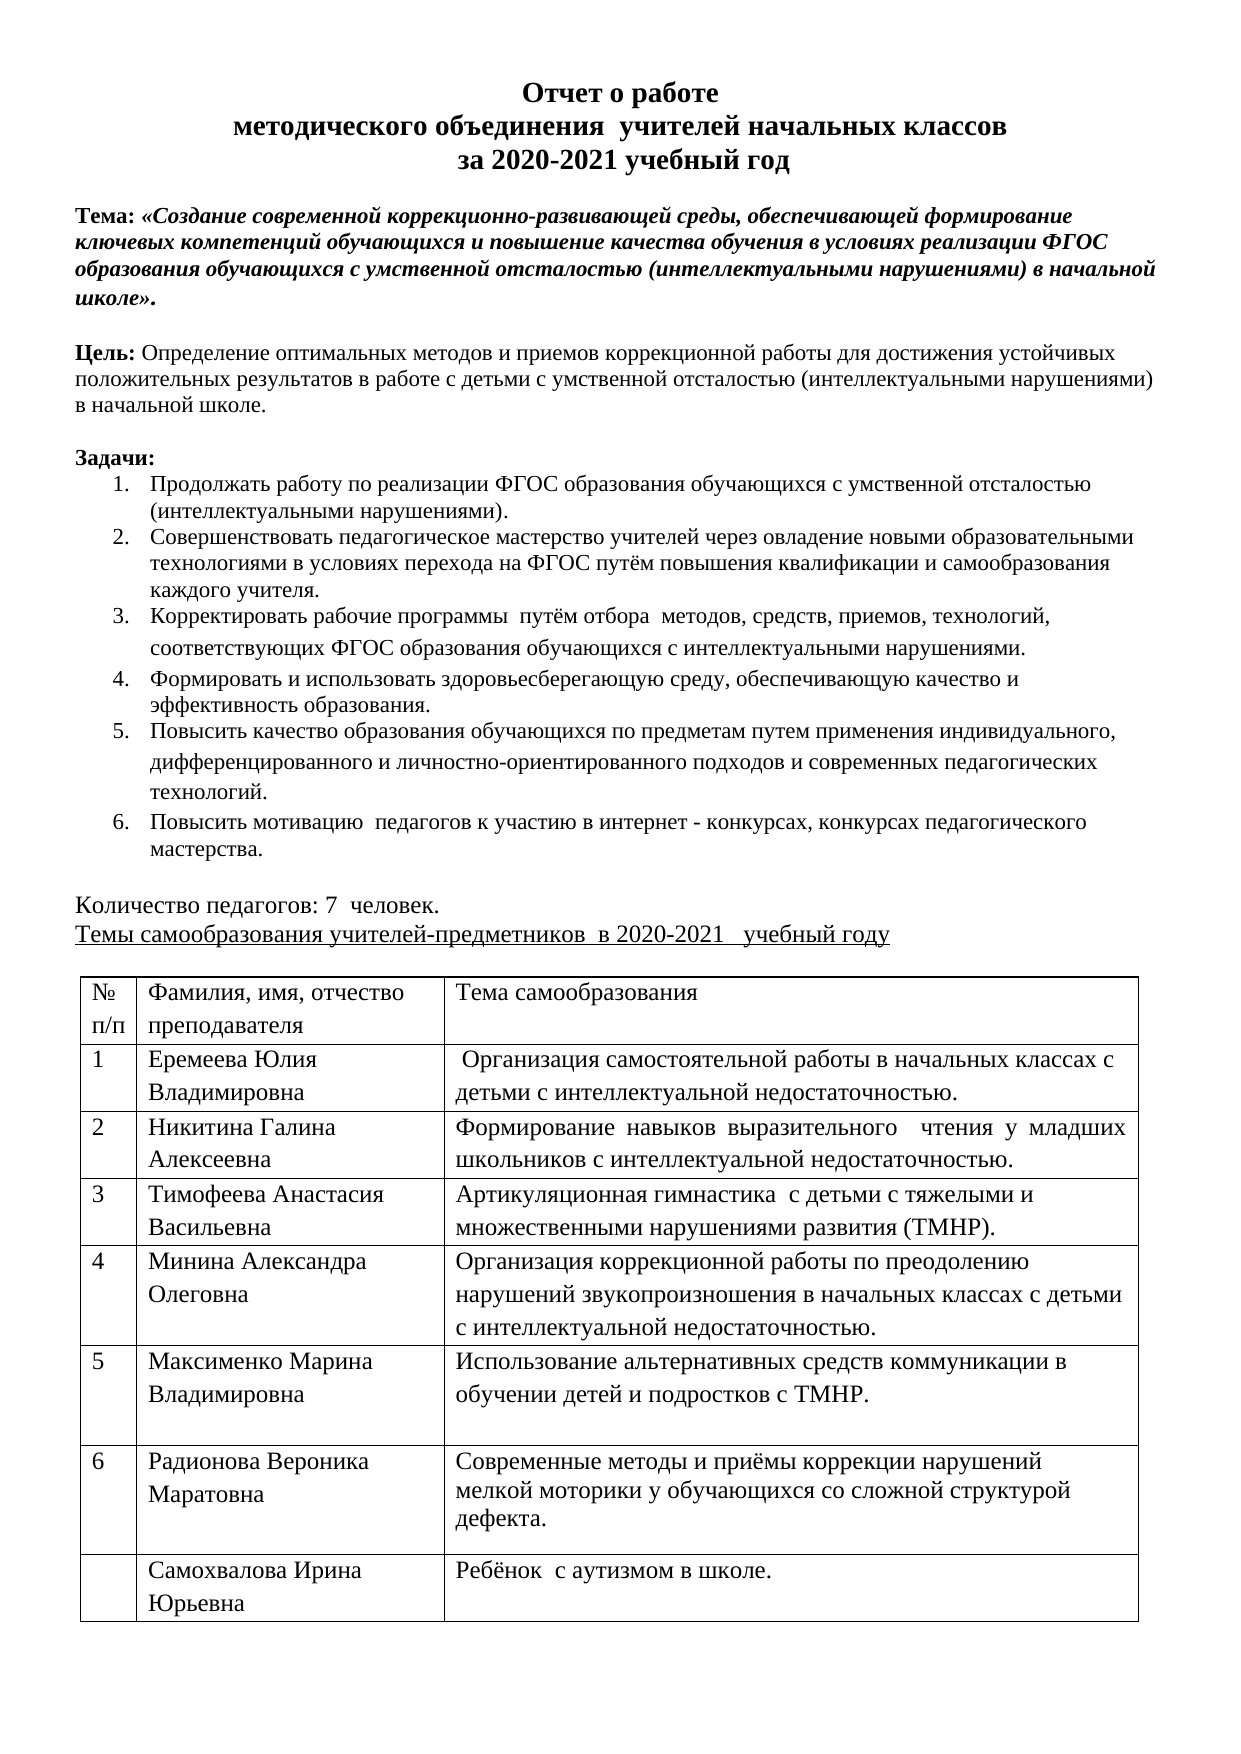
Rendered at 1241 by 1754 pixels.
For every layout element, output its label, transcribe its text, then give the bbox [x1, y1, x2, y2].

list Корректировать рабочие программы путём отбора методов, средств, приемов, технологий, соответствующих ФГОС образования обучающихся с интеллектуальными нарушениями. [112, 602, 1165, 661]
table_cell Организация самостоятельной работы в начальных классах с детьми с интеллектуальной недостаточностью. [445, 1045, 1138, 1111]
text Отчет о работе [75, 75, 1165, 108]
text за 2020-2021 учебный год [75, 142, 1165, 176]
table_cell Минина Александра Олеговна [137, 1246, 444, 1345]
list Продолжать работу по реализации ФГОС образования обучающихся с умственной отсталостью (интеллектуальными нарушениями). [112, 470, 495, 523]
table_cell Тимофеева Анастасия Васильевна [137, 1179, 444, 1245]
text Тема: «Создание современной коррекционно-развивающей среды, обеспечивающей формирование ключевых компетенций обучающихся и повышение качества обучения в условиях реализации ФГОС образования обучающихся с умственной отсталостью (интеллектуальными нарушениями) в начальной школе». [157, 202, 1165, 312]
table_header Фамилия, имя, отчество преподавателя [137, 978, 444, 1043]
table_cell Максименко Марина Владимировна [137, 1346, 444, 1445]
table_cell [81, 1555, 136, 1621]
list Продолжать работу по реализации ФГОС образования обучающихся с умственной отсталостью (интеллектуальными нарушениями). [503, 470, 1165, 523]
table_cell 2 [81, 1112, 136, 1178]
table_cell Никитина Галина Алексеевна [137, 1112, 444, 1178]
table_cell Ребёнок с аутизмом в школе. [445, 1555, 1138, 1621]
table_header № п/п [81, 978, 136, 1043]
table_cell 3 [81, 1179, 136, 1245]
text Цель: Определение оптимальных методов и приемов коррекционной работы для достижения устойчивых положительных результатов в работе с детьми с умственной отсталостью (интеллектуальными нарушениями) в начальной школе. [267, 339, 1165, 418]
table_cell Использование альтернативных средств коммуникации в обучении детей и подростков с ТМНР. [445, 1346, 1138, 1445]
list Повысить мотивацию педагогов к участию в интернет - конкурсах, конкурсах педагогического мастерства. [112, 808, 1165, 861]
list Повысить качество образования обучающихся по предметам путем применения индивидуального, дифференцированного и личностно-ориентированного подходов и современных педагогических технологий. [112, 718, 1165, 804]
table_cell Организация коррекционной работы по преодолению нарушений звукопроизношения в начальных классах с детьми с интеллектуальной недостаточностью. [445, 1246, 1138, 1345]
table_cell 4 [81, 1246, 136, 1345]
table_cell Радионова Вероника Маратовна [137, 1446, 444, 1554]
table_header Тема самообразования [445, 978, 1138, 1043]
table_cell Артикуляционная гимнастика с детьми с тяжелыми и множественными нарушениями развития (ТМНР). [445, 1179, 1138, 1245]
table_cell 6 [81, 1446, 136, 1554]
table_cell Формирование навыков выразительного чтения у младших школьников с интеллектуальной недостаточностью. [445, 1112, 1138, 1178]
text Темы самообразования учителей-предметников в 2020-2021 учебный году [75, 919, 1165, 948]
table_cell 5 [81, 1346, 136, 1445]
text методического объединения учителей начальных классов [75, 108, 1165, 142]
list Совершенствовать педагогическое мастерство учителей через овладение новыми образовательными технологиями в условиях перехода на ФГОС путём повышения квалификации и самообразования каждого учителя. [112, 523, 1165, 602]
table_cell 1 [81, 1045, 136, 1111]
table_cell Самохвалова Ирина Юрьевна [137, 1555, 444, 1621]
text Количество педагогов: 7 человек. [75, 890, 1165, 919]
list Формировать и использовать здоровьесберегающую среду, обеспечивающую качество и эффективность образования. [112, 665, 1165, 718]
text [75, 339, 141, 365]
table_cell Еремеева Юлия Владимировна [137, 1045, 444, 1111]
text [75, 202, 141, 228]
table_cell Современные методы и приёмы коррекции нарушений мелкой моторики у обучающихся со сложной структурой дефекта. [445, 1446, 1138, 1554]
text Задачи: [75, 444, 1165, 470]
